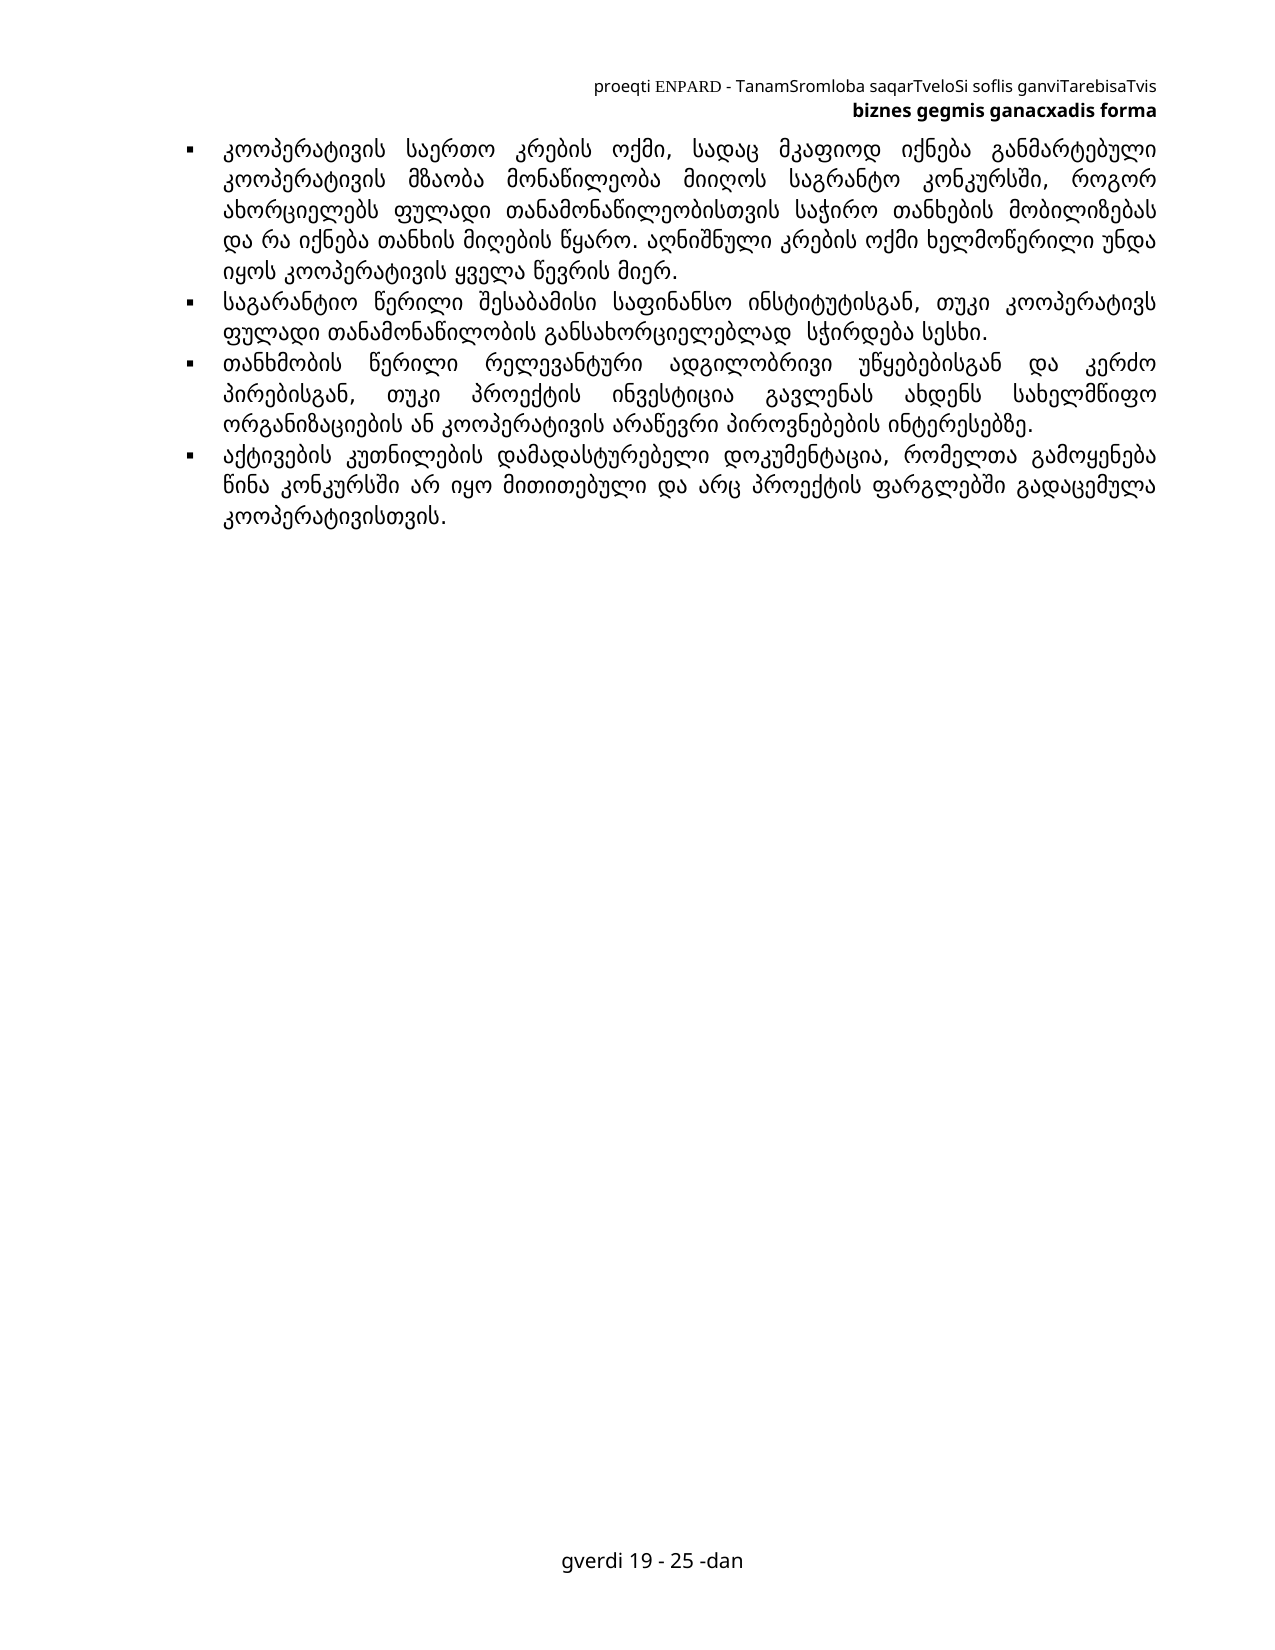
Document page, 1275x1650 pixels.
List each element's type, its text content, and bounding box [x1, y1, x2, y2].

list კოოპერატივის საერთო კრების ოქმი, სადაც მკაფიოდ იქნება განმარტებული კოოპერატივის მზაობა მონაწილეობა მიიღოს საგრანტო კონკურსში, როგორ ახორციელებს ფულადი თანამონაწილეობისთვის საჭირო თანხების მობილიზებას და რა იქნება თანხის მიღების წყარო. აღნიშნული კრების ოქმი ხელმოწერილი უნდა იყოს კოოპერატივის ყველა წევრის მიერ. [185, 136, 1157, 285]
list საგარანტიო წერილი შესაბამისი საფინანსო ინსტიტუტისგან, თუკი კოოპერატივს ფულადი თანამონაწილობის განსახორციელებლად სჭირდება სესხი. [185, 289, 1157, 346]
list აქტივების კუთნილების დამადასტურებელი დოკუმენტაცია, რომელთა გამოყენება წინა კონკურსში არ იყო მითითებული და არც პროექტის ფარგლებში გადაცემულა კოოპერატივისთვის. [185, 442, 1157, 530]
list თანხმობის წერილი რელევანტური ადგილობრივი უწყებებისგან და კერძო პირებისგან, თუკი პროექტის ინვესტიცია გავლენას ახდენს სახელმწიფო ორგანიზაციების ან კოოპერატივის არაწევრი პიროვნებების ინტერესებზე. [185, 350, 1157, 438]
